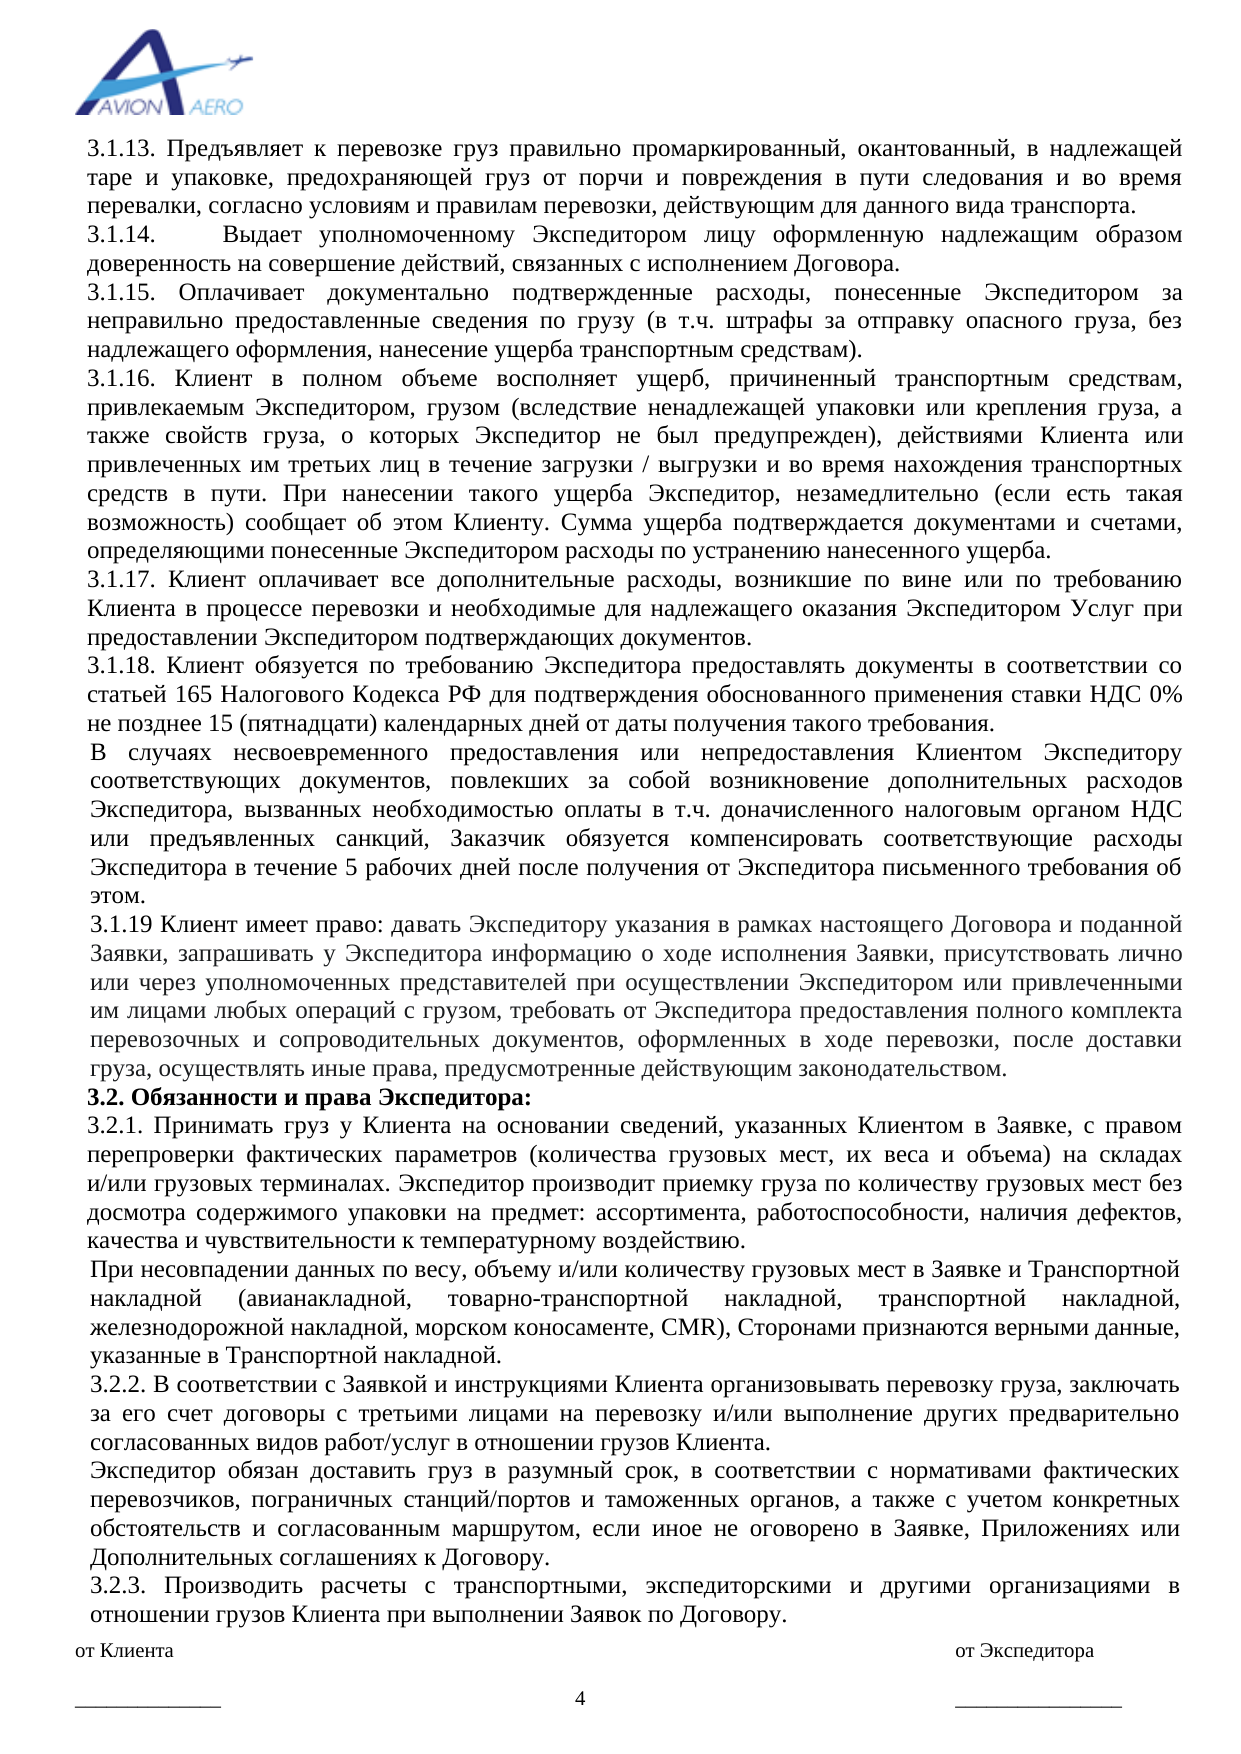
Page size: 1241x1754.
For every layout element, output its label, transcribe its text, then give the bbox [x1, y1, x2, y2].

text При несовпадении данных по весу, объему и/или количеству грузовых мест в Заявке и Транспортной накладной (авианакладной, товарно-транспортной накладной, транспортной накладной, железнодорожной накладной, морском коносаменте, CMR), Сторонами признаются верными данные, указанные в Транспортной накладной. [90, 1254, 1181, 1369]
text 3.1.19 Клиент имеет право: давать Экспедитору указания в рамках настоящего Договора и поданной Заявки, запрашивать у Экспедитора информацию о ходе исполнения Заявки, присутствовать лично или через уполномоченных представителей при осуществлении Экспедитором или привлеченными им лицами любых операций с грузом, требовать от Экспедитора предоставления полного комплекта перевозочных и сопроводительных документов, оформленных в ходе перевозки, после доставки груза, осуществлять иные права, предусмотренные действующим законодательством. [90, 909, 1184, 1082]
text В случаях несвоевременного предоставления или непредоставления Клиентом Экспедитору соответствующих документов, повлекших за собой возникновение дополнительных расходов Экспедитора, вызванных необходимостью оплаты в т.ч. доначисленного налоговым органом НДС или предъявленных санкций, Заказчик обязуется компенсировать соответствующие расходы Экспедитора в течение 5 рабочих дней после получения от Экспедитора письменного требования об этом. [90, 737, 1184, 909]
text 3.2.2. В соответствии с Заявкой и инструкциями Клиента организовывать перевозку груза, заключать за его счет договоры с третьими лицами на перевозку и/или выполнение других предварительно согласованных видов работ/услуг в отношении грузов Клиента. [90, 1369, 1181, 1455]
picture [75, 29, 254, 115]
text 3.2.3. Производить расчеты с транспортными, экспедиторскими и другими организациями в отношении грузов Клиента при выполнении Заявок по Договору. [90, 1570, 1181, 1628]
text Экспедитор обязан доставить груз в разумный срок, в соответствии с нормативами фактических перевозчиков, пограничных станций/портов и таможенных органов, а также с учетом конкретных обстоятельств и согласованным маршрутом, если иное не оговорено в Заявке, Приложениях или Дополнительных соглашениях к Договору. [90, 1455, 1181, 1570]
text 3.2.1. Принимать груз у Клиента на основании сведений, указанных Клиентом в Заявке, с правом перепроверки фактических параметров (количества грузовых мест, их веса и объема) на складах и/или грузовых терминалах. Экспедитор производит приемку груза по количеству грузовых мест без досмотра содержимого упаковки на предмет: ассортимента, работоспособности, наличия дефектов, качества и чувствительности к температурному воздействию. [87, 1110, 1184, 1254]
text 3.2. Обязанности и права Экспедитора: [87, 1082, 1184, 1110]
text 3.1.14. Выдает уполномоченному Экспедитором лицу оформленную надлежащим образом доверенность на совершение действий, связанных с исполнением Договора. [87, 219, 1184, 277]
text 3.1.17. Клиент оплачивает все дополнительные расходы, возникшие по вине или по требованию Клиента в процессе перевозки и необходимые для надлежащего оказания Экспедитором Услуг при предоставлении Экспедитором подтверждающих документов. [87, 564, 1184, 650]
text 3.1.15. Оплачивает документально подтвержденные расходы, понесенные Экспедитором за неправильно предоставленные сведения по грузу (в т.ч. штрафы за отправку опасного груза, без надлежащего оформления, нанесение ущерба транспортным средствам). [87, 277, 1184, 363]
text 3.1.18. Клиент обязуется по требованию Экспедитора предоставлять документы в соответствии со статьей 165 Налогового Кодекса РФ для подтверждения обоснованного применения ставки НДС 0% не позднее 15 (пятнадцати) календарных дней от даты получения такого требования. [87, 650, 1184, 737]
text 3.1.16. Клиент в полном объеме восполняет ущерб, причиненный транспортным средствам, привлекаемым Экспедитором, грузом (вследствие ненадлежащей упаковки или крепления груза, а также свойств груза, о которых Экспедитор не был предупрежден), действиями Клиента или привлеченных им третьих лиц в течение загрузки / выгрузки и во время нахождения транспортных средств в пути. При нанесении такого ущерба Экспедитор, незамедлительно (если есть такая возможность) сообщает об этом Клиенту. Сумма ущерба подтверждается документами и счетами, определяющими понесенные Экспедитором расходы по устранению нанесенного ущерба. [87, 363, 1184, 564]
text 3.1.13. Предъявляет к перевозке груз правильно промаркированный, окантованный, в надлежащей таре и упаковке, предохраняющей груз от порчи и повреждения в пути следования и во время перевалки, согласно условиям и правилам перевозки, действующим для данного вида транспорта. [87, 133, 1184, 219]
